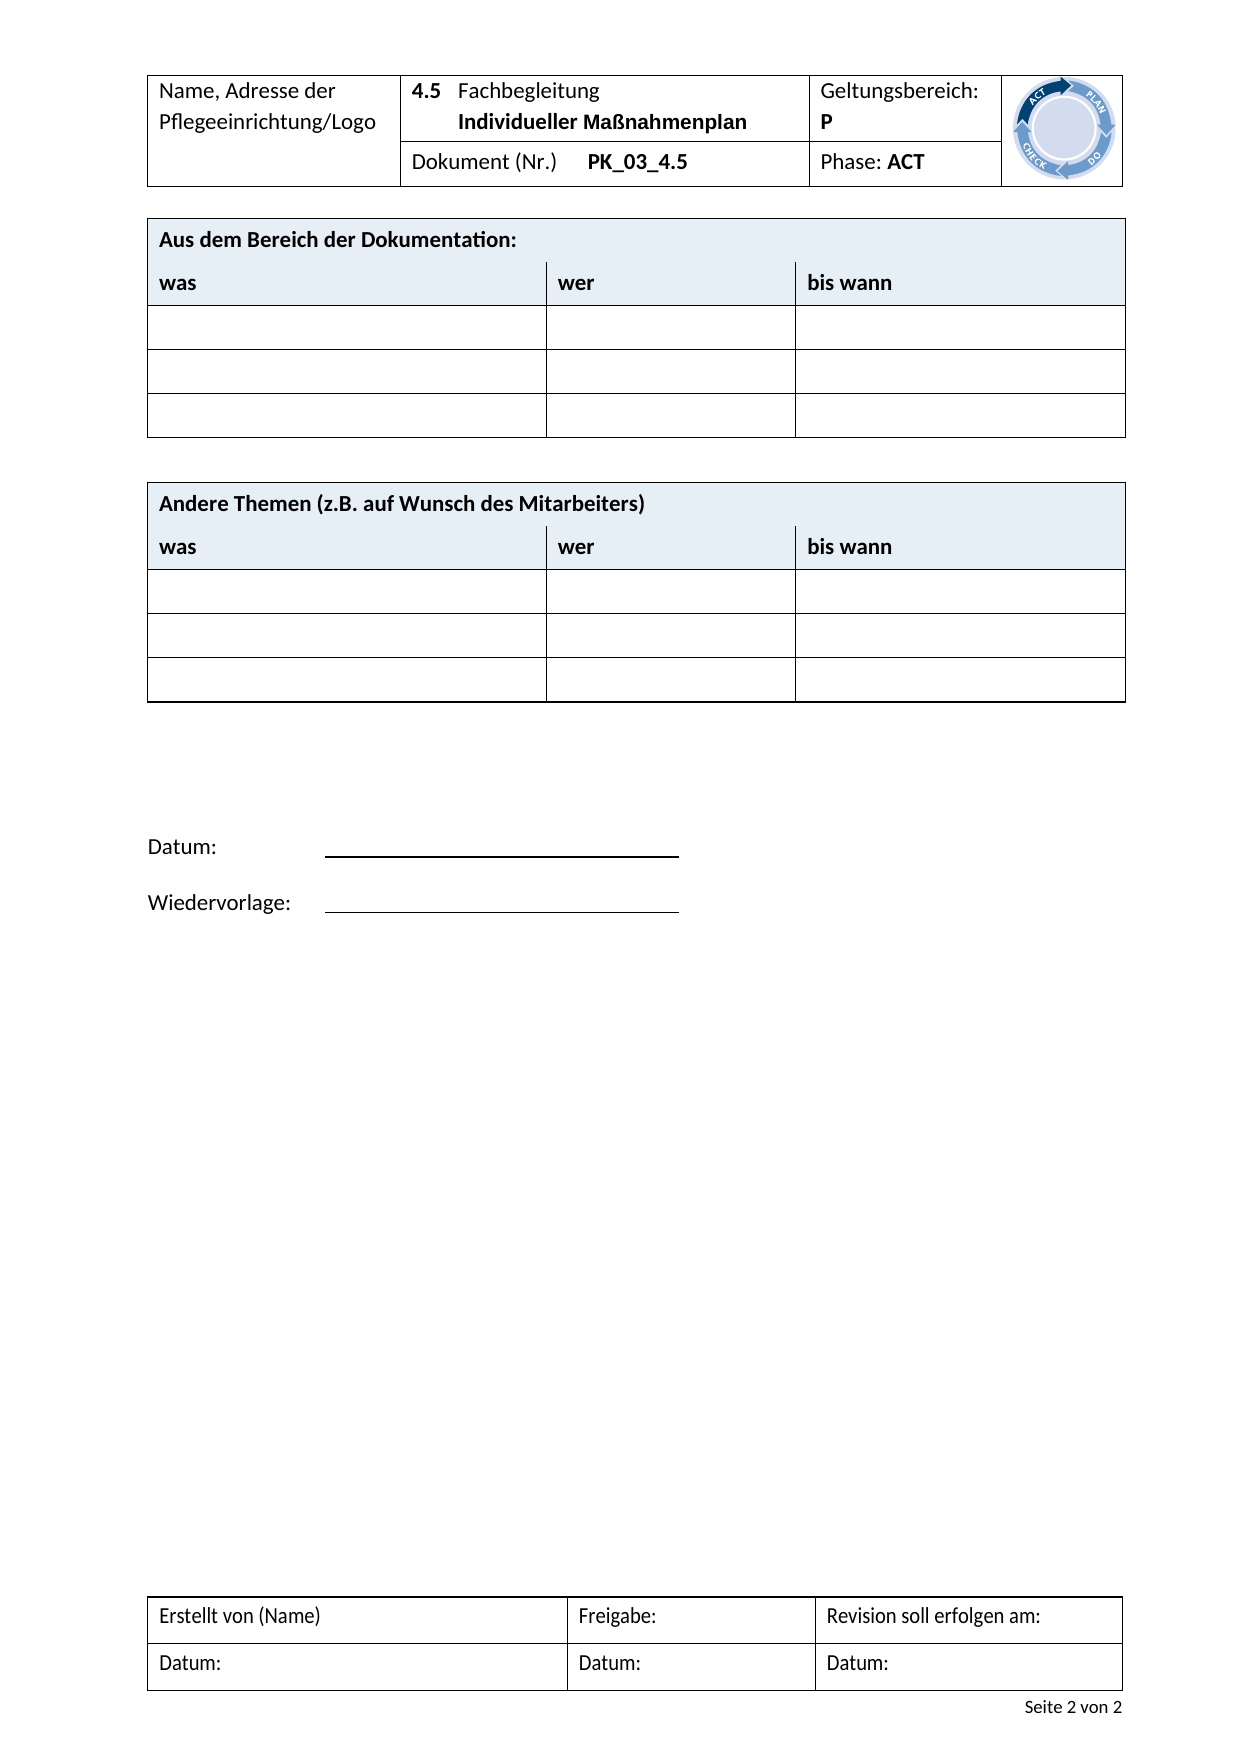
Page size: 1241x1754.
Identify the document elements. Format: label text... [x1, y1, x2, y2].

table_cell [148, 394, 546, 437]
table_cell bis wann [796, 262, 1125, 305]
table_cell was [148, 526, 546, 569]
table_cell [148, 350, 546, 393]
table_cell bis wann [796, 526, 1125, 569]
table_cell [796, 350, 1125, 393]
table_header Aus dem Bereich der Dokumentation: [148, 219, 1125, 262]
table_cell wer [547, 262, 795, 305]
table_cell [547, 394, 795, 437]
text Datum: [148, 832, 1122, 860]
text Wiedervorlage: [148, 888, 1122, 916]
table_cell [148, 614, 546, 657]
table_cell was [148, 262, 546, 305]
table_cell [148, 570, 546, 613]
table_cell [547, 306, 795, 349]
table_header Andere Themen (z.B. auf Wunsch des Mitarbeiters) [148, 483, 1125, 526]
table_cell [547, 614, 795, 657]
table_cell wer [547, 526, 795, 569]
table_cell [796, 570, 1125, 613]
table_cell [796, 614, 1125, 657]
table_cell [547, 658, 795, 701]
table_cell [796, 658, 1125, 701]
table_cell [148, 658, 546, 701]
table_cell [796, 306, 1125, 349]
table_cell [796, 394, 1125, 437]
table_cell [547, 350, 795, 393]
table_cell [547, 570, 795, 613]
table_cell [148, 306, 546, 349]
